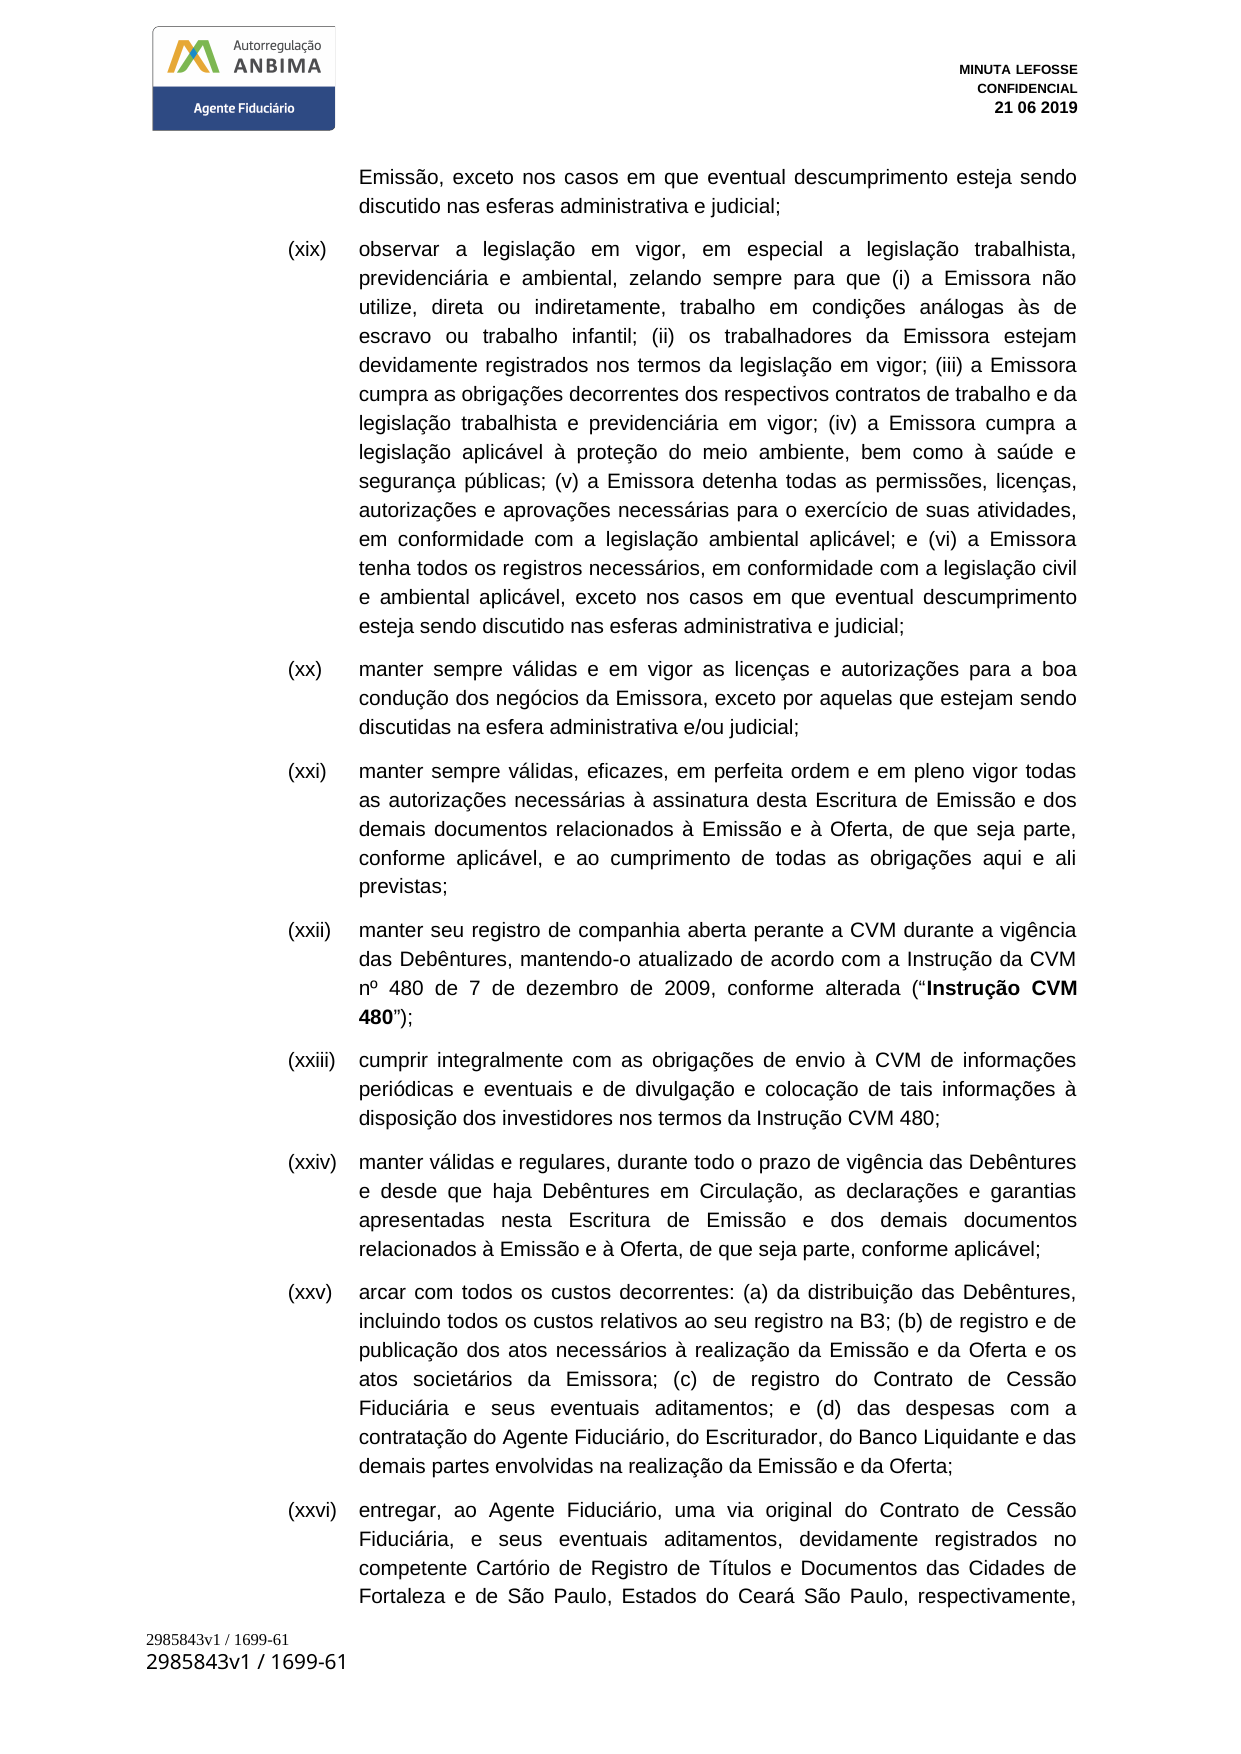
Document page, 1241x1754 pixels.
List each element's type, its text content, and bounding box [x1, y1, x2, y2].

picture [152, 26, 336, 131]
text cumprir integralmente com as obrigações de envio à CVM de informações periódicas e eventuais e de divulgação e colocação de tais informações à disposição dos investidores nos termos da Instrução CVM 480; [288, 1048, 1078, 1130]
text manter sempre válidas e em vigor as licenças e autorizações para a boa condução dos negócios da Emissora, exceto por aquelas que estejam sendo discutidas na esfera administrativa e/ou judicial; [288, 657, 1078, 739]
text arcar com todos os custos decorrentes: (a) da distribuição das Debêntures, incluindo todos os custos relativos ao seu registro na B3; (b) de registro e de publicação dos atos necessários à realização da Emissão e da Oferta e os atos societários da Emissora; (c) de registro do Contrato de Cessão Fiduciária e seus eventuais aditamentos; e (d) das despesas com a contratação do Agente Fiduciário, do Escriturador, do Banco Liquidante e das demais partes envolvidas na realização da Emissão e da Oferta; [288, 1280, 1078, 1478]
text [288, 1497, 1078, 1608]
text manter seu registro de companhia aberta perante a CVM durante a vigência das Debêntures, mantendo-o atualizado de acordo com a Instrução da CVM nº 480 de 7 de dezembro de 2009, conforme alterada (“Instrução CVM 480”); [288, 918, 1078, 1029]
text observar a legislação em vigor, em especial a legislação trabalhista, previdenciária e ambiental, zelando sempre para que (i) a Emissora não utilize, direta ou indiretamente, trabalho em condições análogas às de escravo ou trabalho infantil; (ii) os trabalhadores da Emissora estejam devidamente registrados nos termos da legislação em vigor; (iii) a Emissora cumpra as obrigações decorrentes dos respectivos contratos de trabalho e da legislação trabalhista e previdenciária em vigor; (iv) a Emissora cumpra a legislação aplicável à proteção do meio ambiente, bem como à saúde e segurança públicas; (v) a Emissora detenha todas as permissões, licenças, autorizações e aprovações necessárias para o exercício de suas atividades, em conformidade com a legislação ambiental aplicável; e (vi) a Emissora tenha todos os registros necessários, em conformidade com a legislação civil e ambiental aplicável, exceto nos casos em que eventual descumprimento esteja sendo discutido nas esferas administrativa e judicial; [288, 237, 1078, 637]
text manter sempre válidas, eficazes, em perfeita ordem e em pleno vigor todas as autorizações necessárias à assinatura desta Escritura de Emissão e dos demais documentos relacionados à Emissão e à Oferta, de que seja parte, conforme aplicável, e ao cumprimento de todas as obrigações aqui e ali previstas; [288, 758, 1078, 898]
text manter válidas e regulares, durante todo o prazo de vigência das Debêntures e desde que haja Debêntures em Circulação, as declarações e garantias apresentadas nesta Escritura de Emissão e dos demais documentos relacionados à Emissão e à Oferta, de que seja parte, conforme aplicável; [288, 1150, 1078, 1261]
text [288, 164, 1078, 217]
